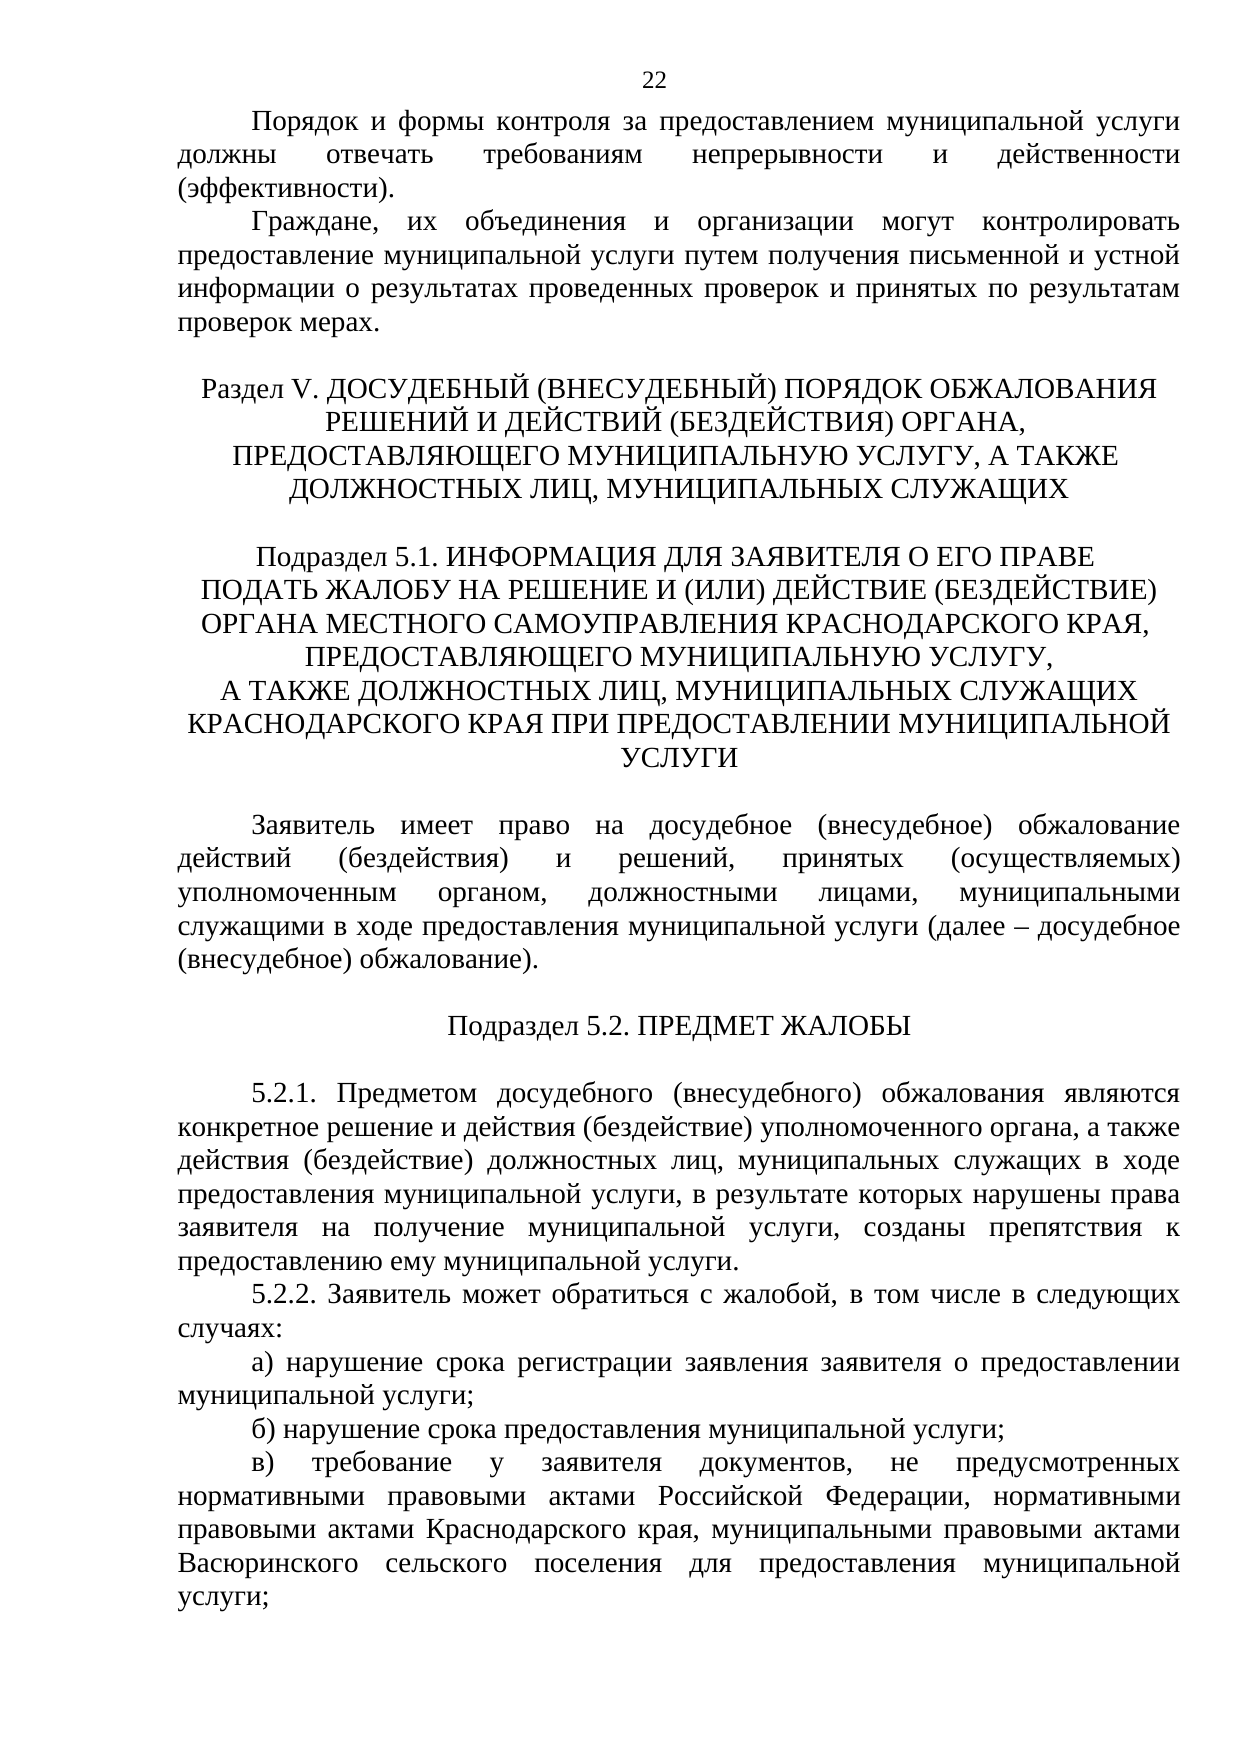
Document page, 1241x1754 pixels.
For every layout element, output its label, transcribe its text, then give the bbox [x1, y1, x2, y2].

text Подраздел 5.2. ПРЕДМЕТ ЖАЛОБЫ [177, 1008, 1181, 1042]
text а) нарушение срока регистрации заявления заявителя о предоставлении муниципальной услуги; [177, 1344, 1181, 1411]
text 5.2.1. Предметом досудебного (внесудебного) обжалования являются конкретное решение и действия (бездействие) уполномоченного органа, а также действия (бездействие) должностных лиц, муниципальных служащих в ходе предоставления муниципальной услуги, в результате которых нарушены права заявителя на получение муниципальной услуги, созданы препятствия к предоставлению ему муниципальной услуги. [177, 1075, 1181, 1277]
text Раздел V. ДОСУДЕБНЫЙ (ВНЕСУДЕБНЫЙ) ПОРЯДОК ОБЖАЛОВАНИЯ РЕШЕНИЙ И ДЕЙСТВИЙ (БЕЗДЕЙСТВИЯ) ОРГАНА, ПРЕДОСТАВЛЯЮЩЕГО МУНИЦИПАЛЬНУЮ УСЛУГУ, А ТАКЖЕ ДОЛЖНОСТНЫХ ЛИЦ, МУНИЦИПАЛЬНЫХ СЛУЖАЩИХ [177, 371, 1181, 505]
text Заявитель имеет право на досудебное (внесудебное) обжалование действий (бездействия) и решений, принятых (осуществляемых) уполномоченным органом, должностными лицами, муниципальными служащими в ходе предоставления муниципальной услуги (далее – досудебное (внесудебное) обжалование). [177, 807, 1181, 975]
text 5.2.2. Заявитель может обратиться с жалобой, в том числе в следующих случаях: [177, 1277, 1181, 1344]
text Граждане, их объединения и организации могут контролировать предоставление муниципальной услуги путем получения письменной и устной информации о результатах проведенных проверок и принятых по результатам проверок мерах. [177, 203, 1181, 337]
text Подраздел 5.1. ИНФОРМАЦИЯ ДЛЯ ЗАЯВИТЕЛЯ О ЕГО ПРАВЕ ПОДАТЬ ЖАЛОБУ НА РЕШЕНИЕ И (ИЛИ) ДЕЙСТВИЕ (БЕЗДЕЙСТВИЕ) ОРГАНА МЕСТНОГО САМОУПРАВЛЕНИЯ КРАСНОДАРСКОГО КРАЯ, ПРЕДОСТАВЛЯЮЩЕГО МУНИЦИПАЛЬНУЮ УСЛУГУ, [177, 539, 1181, 673]
text А ТАКЖЕ ДОЛЖНОСТНЫХ ЛИЦ, МУНИЦИПАЛЬНЫХ СЛУЖАЩИХ КРАСНОДАРСКОГО КРАЯ ПРИ ПРЕДОСТАВЛЕНИИ МУНИЦИПАЛЬНОЙ УСЛУГИ [177, 673, 1181, 773]
text Порядок и формы контроля за предоставлением муниципальной услуги должны отвечать требованиям непрерывности и действенности (эффективности). [177, 103, 1181, 203]
text б) нарушение срока предоставления муниципальной услуги; [177, 1411, 1181, 1444]
text в) требование у заявителя документов, не предусмотренных нормативными правовыми актами Российской Федерации, нормативными правовыми актами Краснодарского края, муниципальными правовыми актами Васюринского сельского поселения для предоставления муниципальной услуги; [177, 1444, 1181, 1612]
